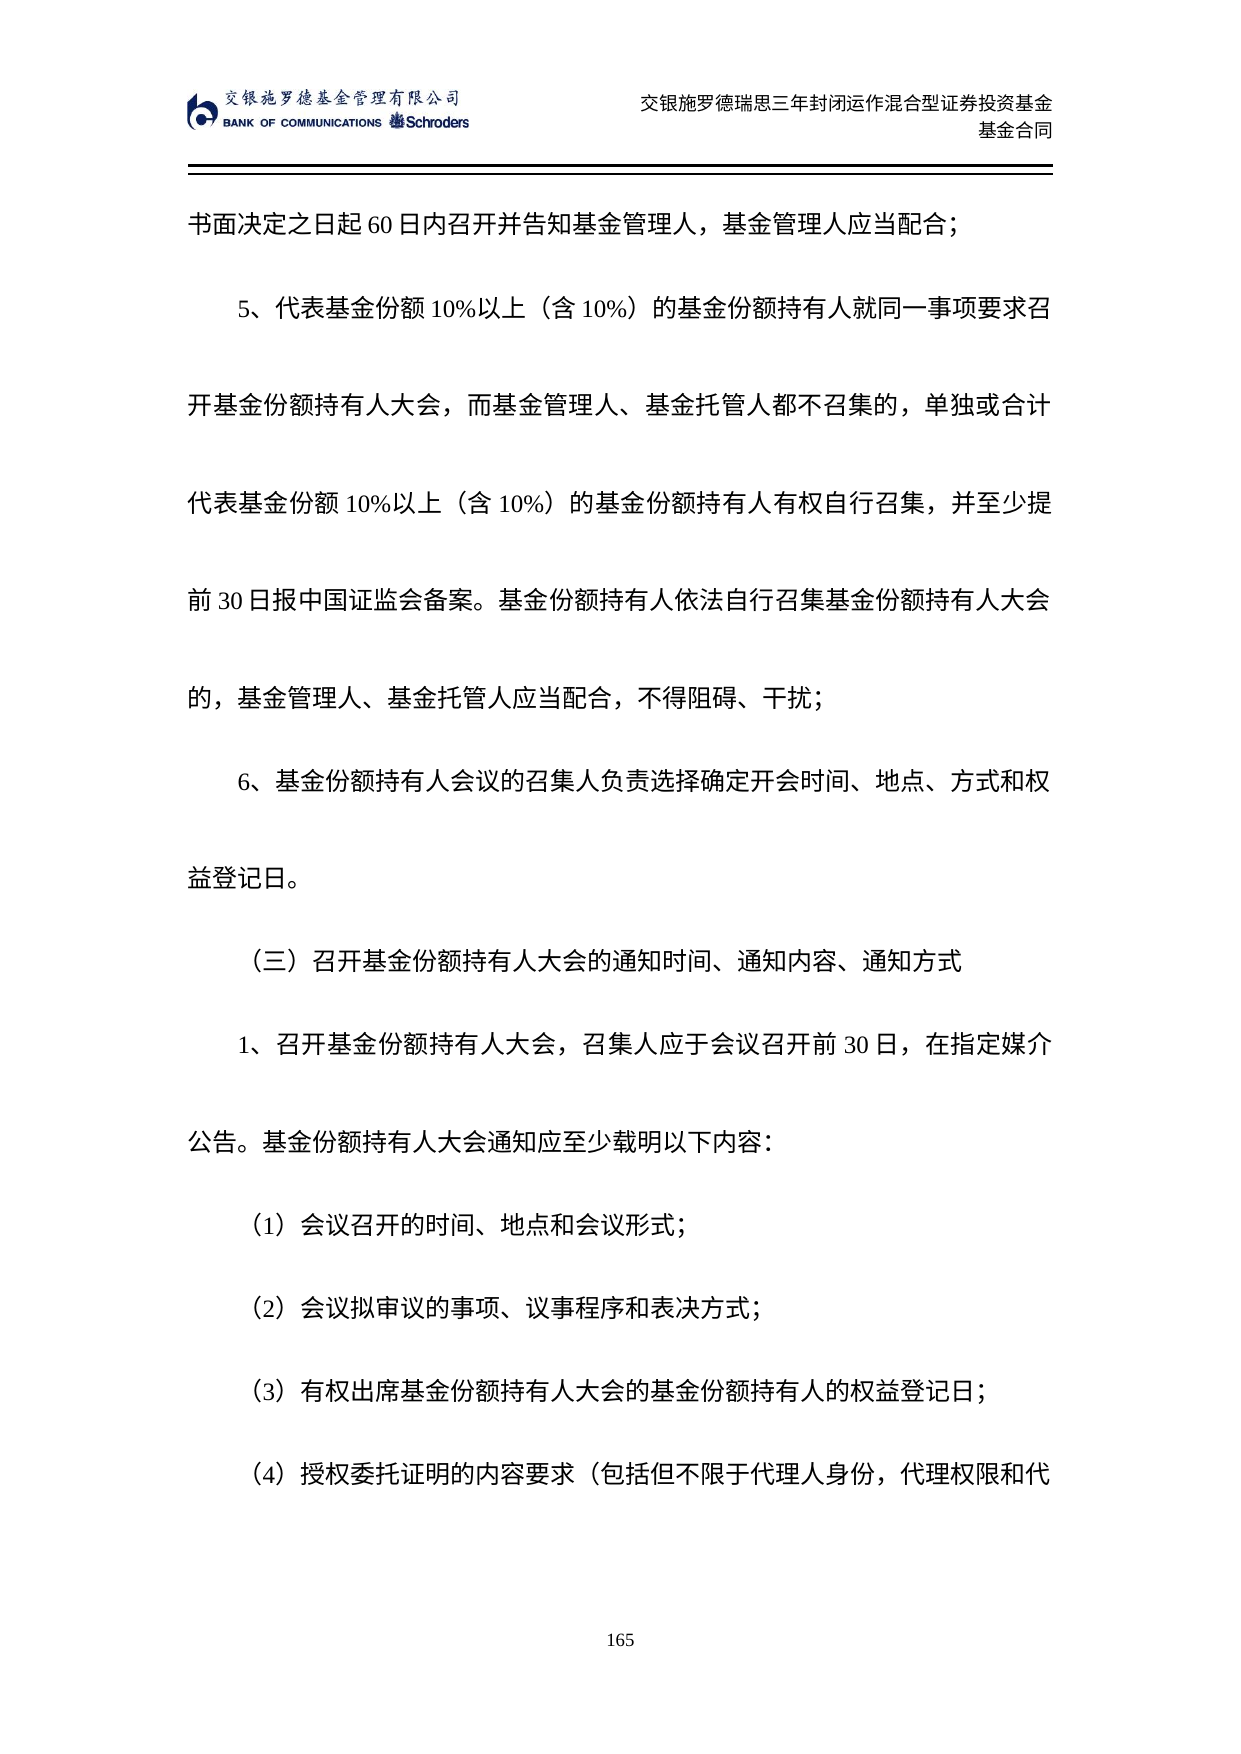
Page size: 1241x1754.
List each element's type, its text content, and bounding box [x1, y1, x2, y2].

text 5、代表基金份额10%以上（含10%）的基金份额持有人就同一事项要求召开基金份额持有人大会，而基金管理人、基金托管人都不召集的，单独或合计代表基金份额10%以上（含10%）的基金份额持有人有权自行召集，并至少提前30日报中国证监会备案。基金份额持有人依法自行召集基金份额持有人大会的，基金管理人、基金托管人应当配合，不得阻碍、干扰； [187, 274, 1053, 729]
text 1、召开基金份额持有人大会，召集人应于会议召开前30日，在指定媒介公告。基金份额持有人大会通知应至少载明以下内容： [187, 1011, 1053, 1173]
text （三）召开基金份额持有人大会的通知时间、通知内容、通知方式 [187, 927, 1053, 992]
text 6、基金份额持有人会议的召集人负责选择确定开会时间、地点、方式和权益登记日。 [187, 747, 1053, 909]
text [187, 191, 1053, 256]
text （2）会议拟审议的事项、议事程序和表决方式； [187, 1274, 1053, 1339]
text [187, 1441, 1053, 1506]
picture [187, 89, 469, 130]
text （3）有权出席基金份额持有人大会的基金份额持有人的权益登记日； [187, 1357, 1053, 1422]
text （1）会议召开的时间、地点和会议形式； [187, 1191, 1053, 1256]
